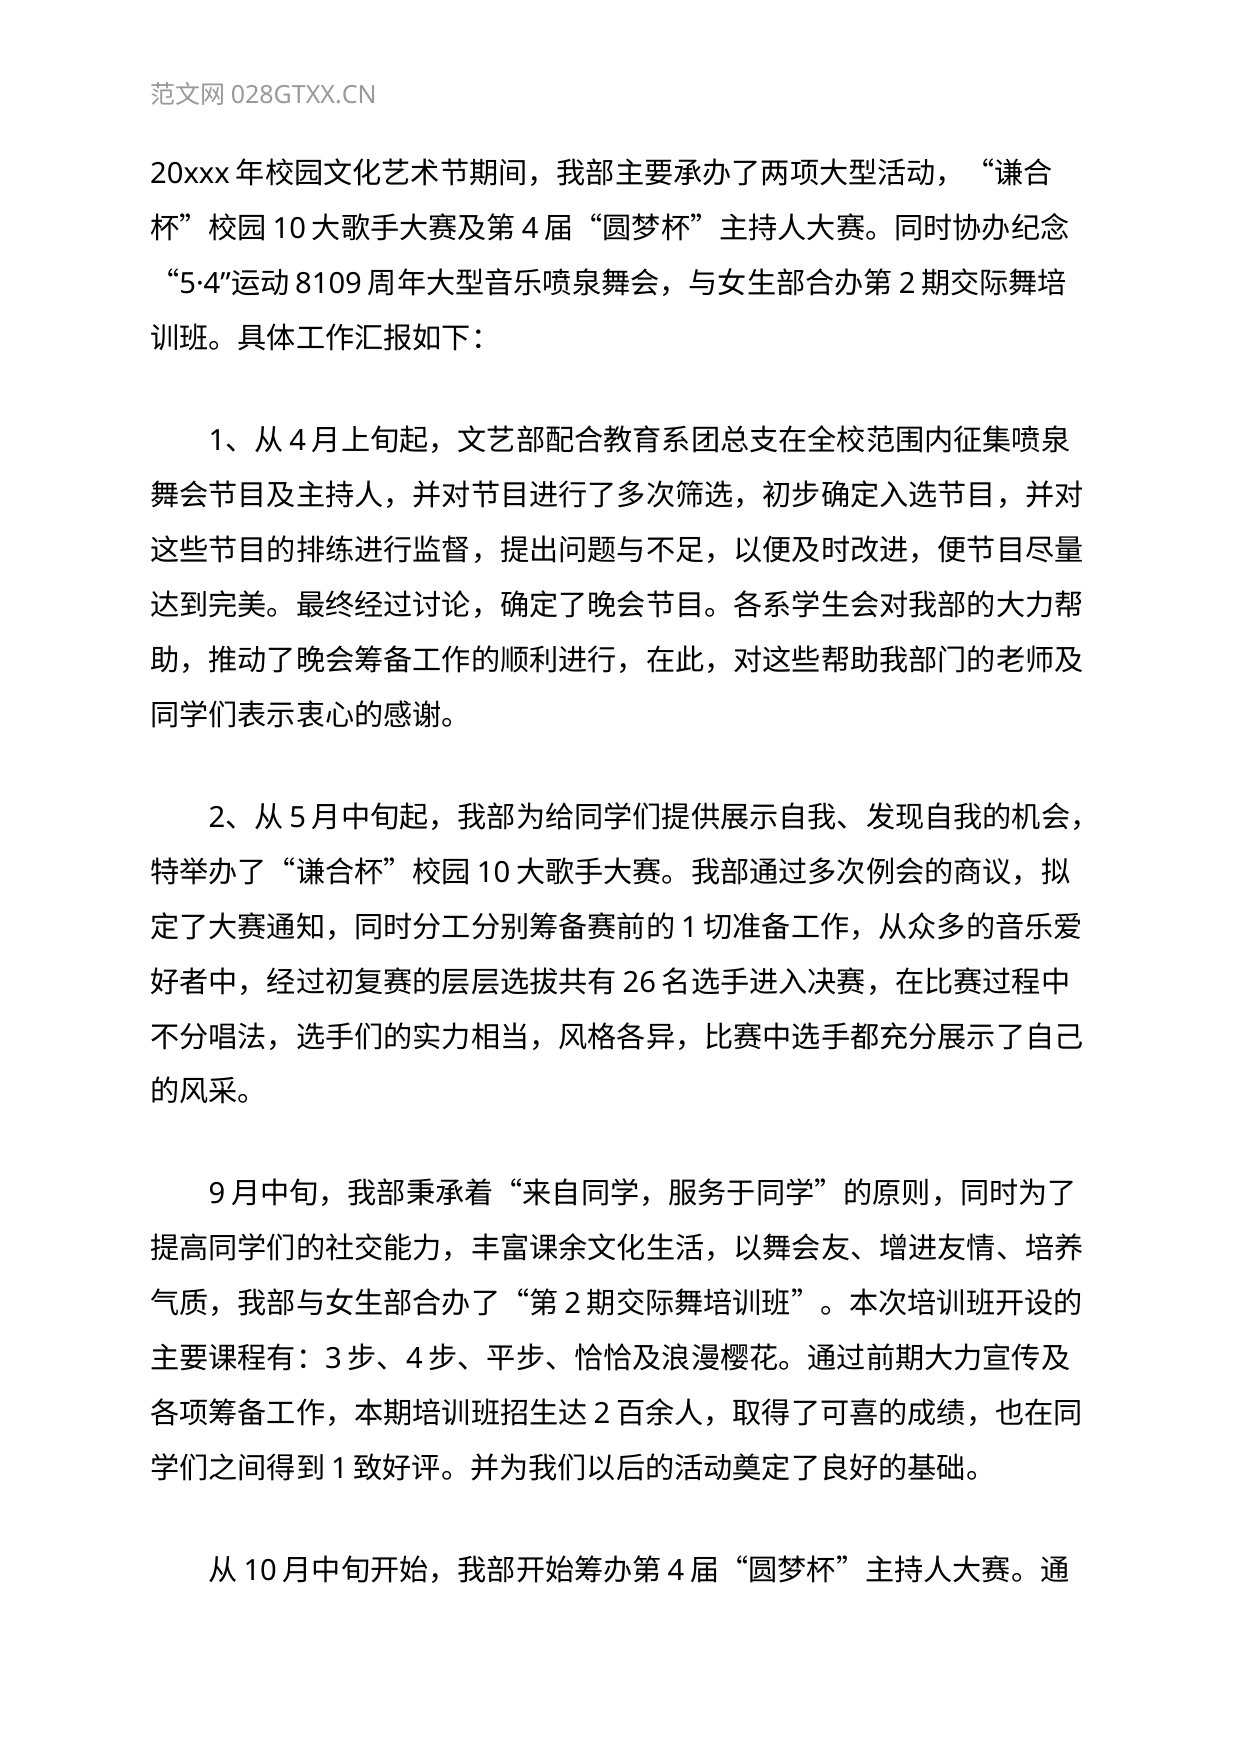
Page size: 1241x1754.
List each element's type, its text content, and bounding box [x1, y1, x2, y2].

text 9月中旬，我部秉承着“来自同学，服务于同学”的原则，同时为了提高同学们的社交能力，丰富课余文化生活，以舞会友、增进友情、培养气质，我部与女生部合办了“第2期交际舞培训班”。本次培训班开设的主要课程有：3步、4步、平步、恰恰及浪漫樱花。通过前期大力宣传及各项筹备工作，本期培训班招生达2百余人，取得了可喜的成绩，也在同学们之间得到1致好评。并为我们以后的活动奠定了良好的基础。 [150, 1170, 1090, 1487]
text 1、从4月上旬起，文艺部配合教育系团总支在全校范围内征集喷泉舞会节目及主持人，并对节目进行了多次筛选，初步确定入选节目，并对这些节目的排练进行监督，提出问题与不足，以便及时改进，便节目尽量达到完美。最终经过讨论，确定了晚会节目。各系学生会对我部的大力帮助，推动了晚会筹备工作的顺利进行，在此，对这些帮助我部门的老师及同学们表示衷心的感谢。 [150, 417, 1090, 734]
text 2、从5月中旬起，我部为给同学们提供展示自我、发现自我的机会，特举办了“谦合杯”校园10大歌手大赛。我部通过多次例会的商议，拟定了大赛通知，同时分工分别筹备赛前的1切准备工作，从众多的音乐爱好者中，经过初复赛的层层选拔共有26名选手进入决赛，在比赛过程中不分唱法，选手们的实力相当，风格各异，比赛中选手都充分展示了自己的风采。 [150, 793, 1090, 1110]
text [150, 150, 1090, 357]
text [150, 1547, 1090, 1589]
